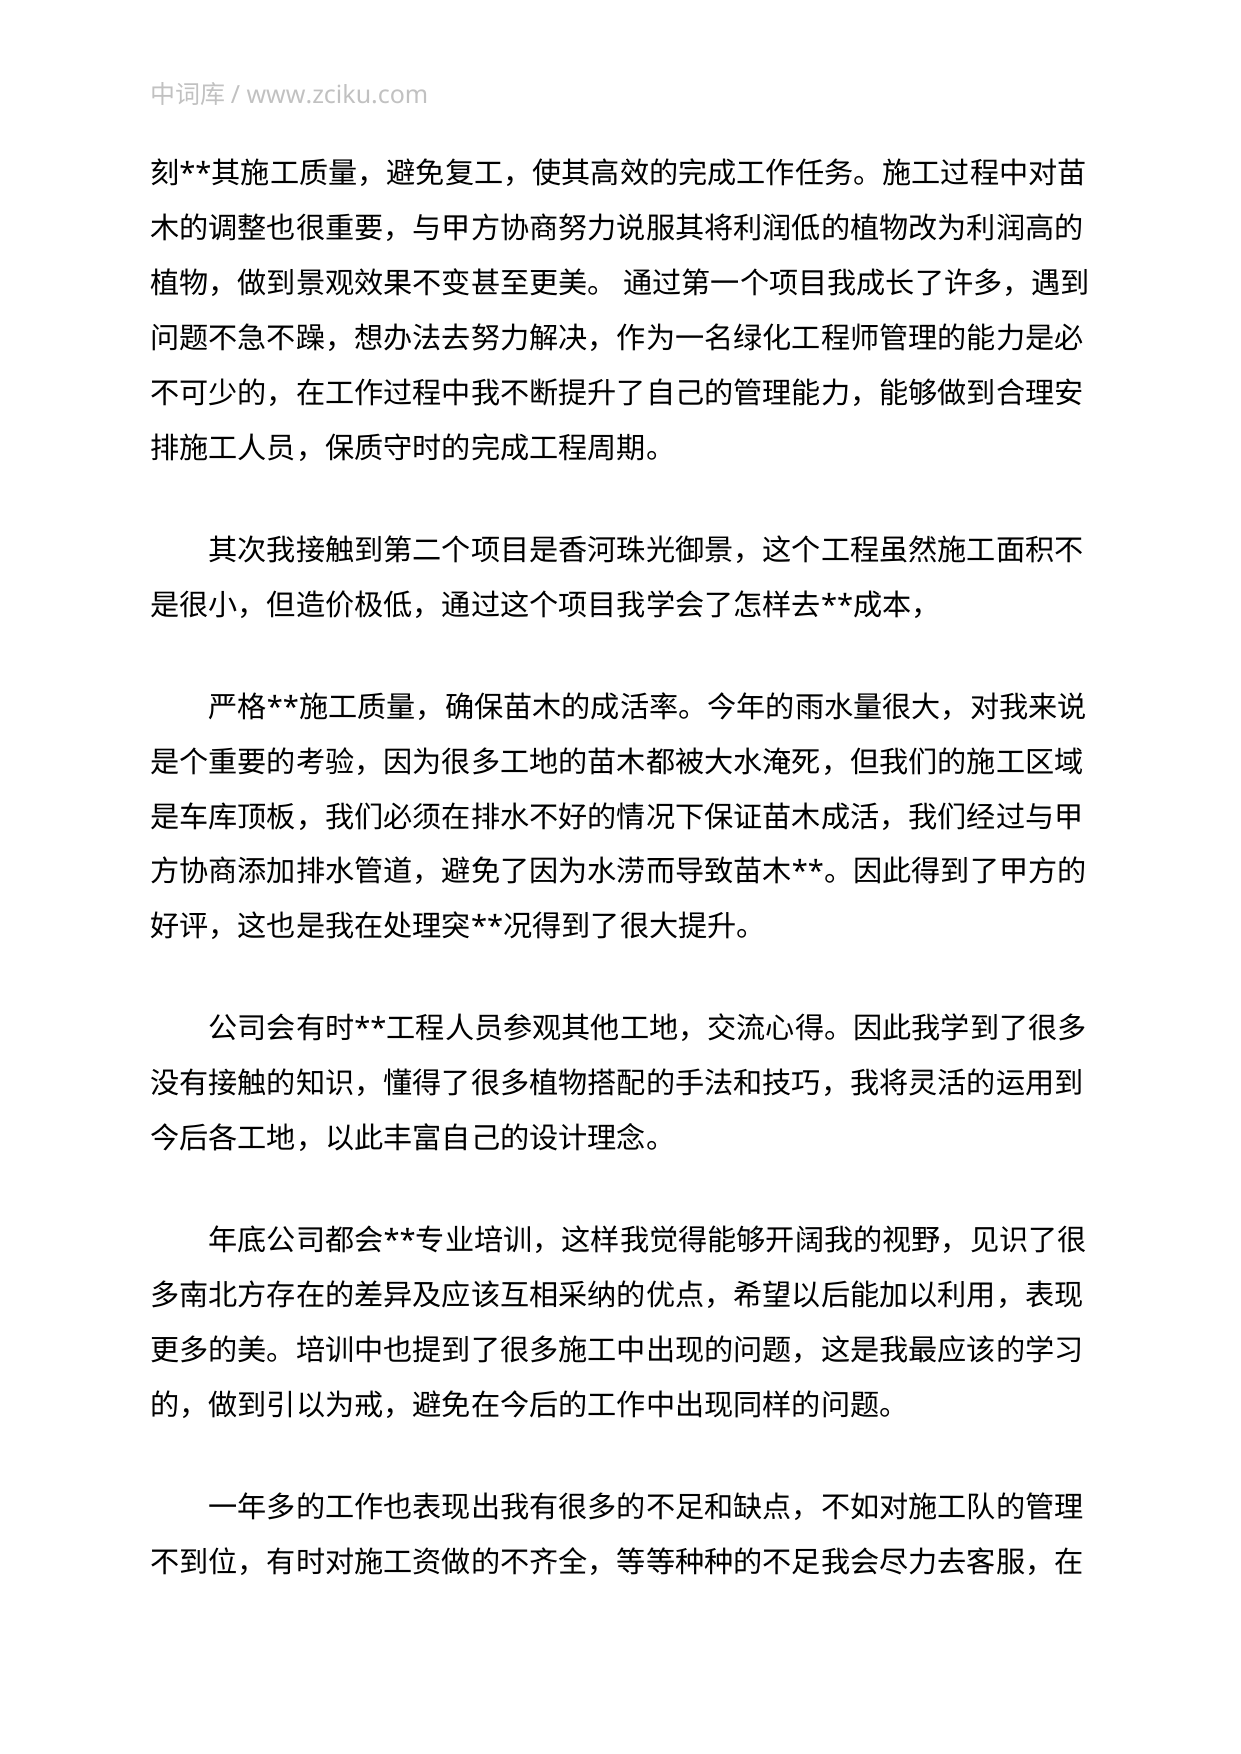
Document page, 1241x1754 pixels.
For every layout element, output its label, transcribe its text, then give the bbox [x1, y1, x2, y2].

text 其次我接触到第二个项目是香河珠光御景，这个工程虽然施工面积不是很小，但造价极低，通过这个项目我学会了怎样去**成本， [150, 526, 1090, 624]
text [150, 150, 1090, 467]
text 公司会有时**工程人员参观其他工地，交流心得。因此我学到了很多没有接触的知识，懂得了很多植物搭配的手法和技巧，我将灵活的运用到今后各工地，以此丰富自己的设计理念。 [150, 1005, 1090, 1157]
text 严格**施工质量，确保苗木的成活率。今年的雨水量很大，对我来说是个重要的考验，因为很多工地的苗木都被大水淹死，但我们的施工区域是车库顶板，我们必须在排水不好的情况下保证苗木成活，我们经过与甲方协商添加排水管道，避免了因为水涝而导致苗木**。因此得到了甲方的好评，这也是我在处理突**况得到了很大提升。 [150, 683, 1090, 945]
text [150, 1483, 1090, 1580]
text 年底公司都会**专业培训，这样我觉得能够开阔我的视野，见识了很多南北方存在的差异及应该互相采纳的优点，希望以后能加以利用，表现更多的美。培训中也提到了很多施工中出现的问题，这是我最应该的学习的，做到引以为戒，避免在今后的工作中出现同样的问题。 [150, 1217, 1090, 1424]
